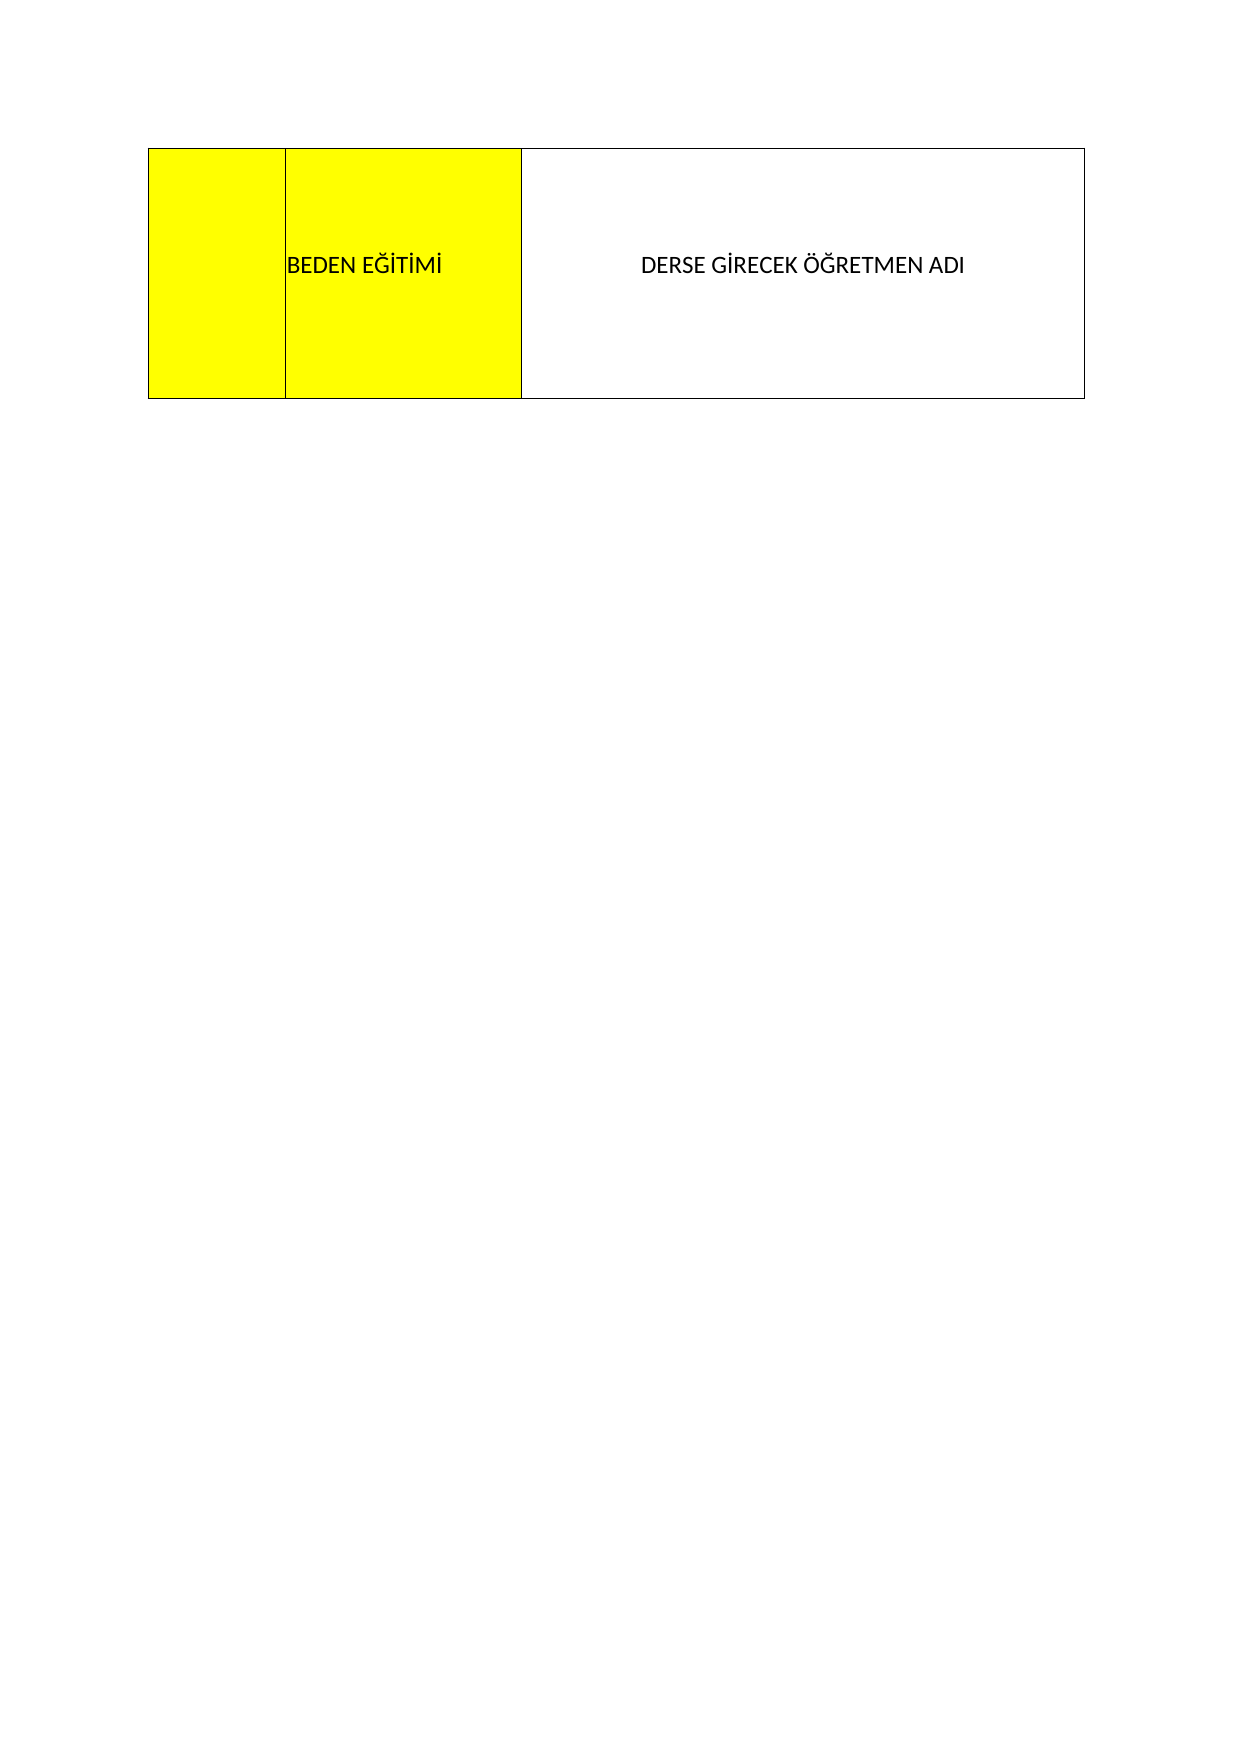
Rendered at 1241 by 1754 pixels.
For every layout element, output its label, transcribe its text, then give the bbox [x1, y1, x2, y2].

table_header [149, 149, 285, 398]
table_header BEDEN EĞİTİMİ [286, 149, 521, 398]
table_header DERSE GİRECEK ÖĞRETMEN ADI [522, 149, 1084, 398]
